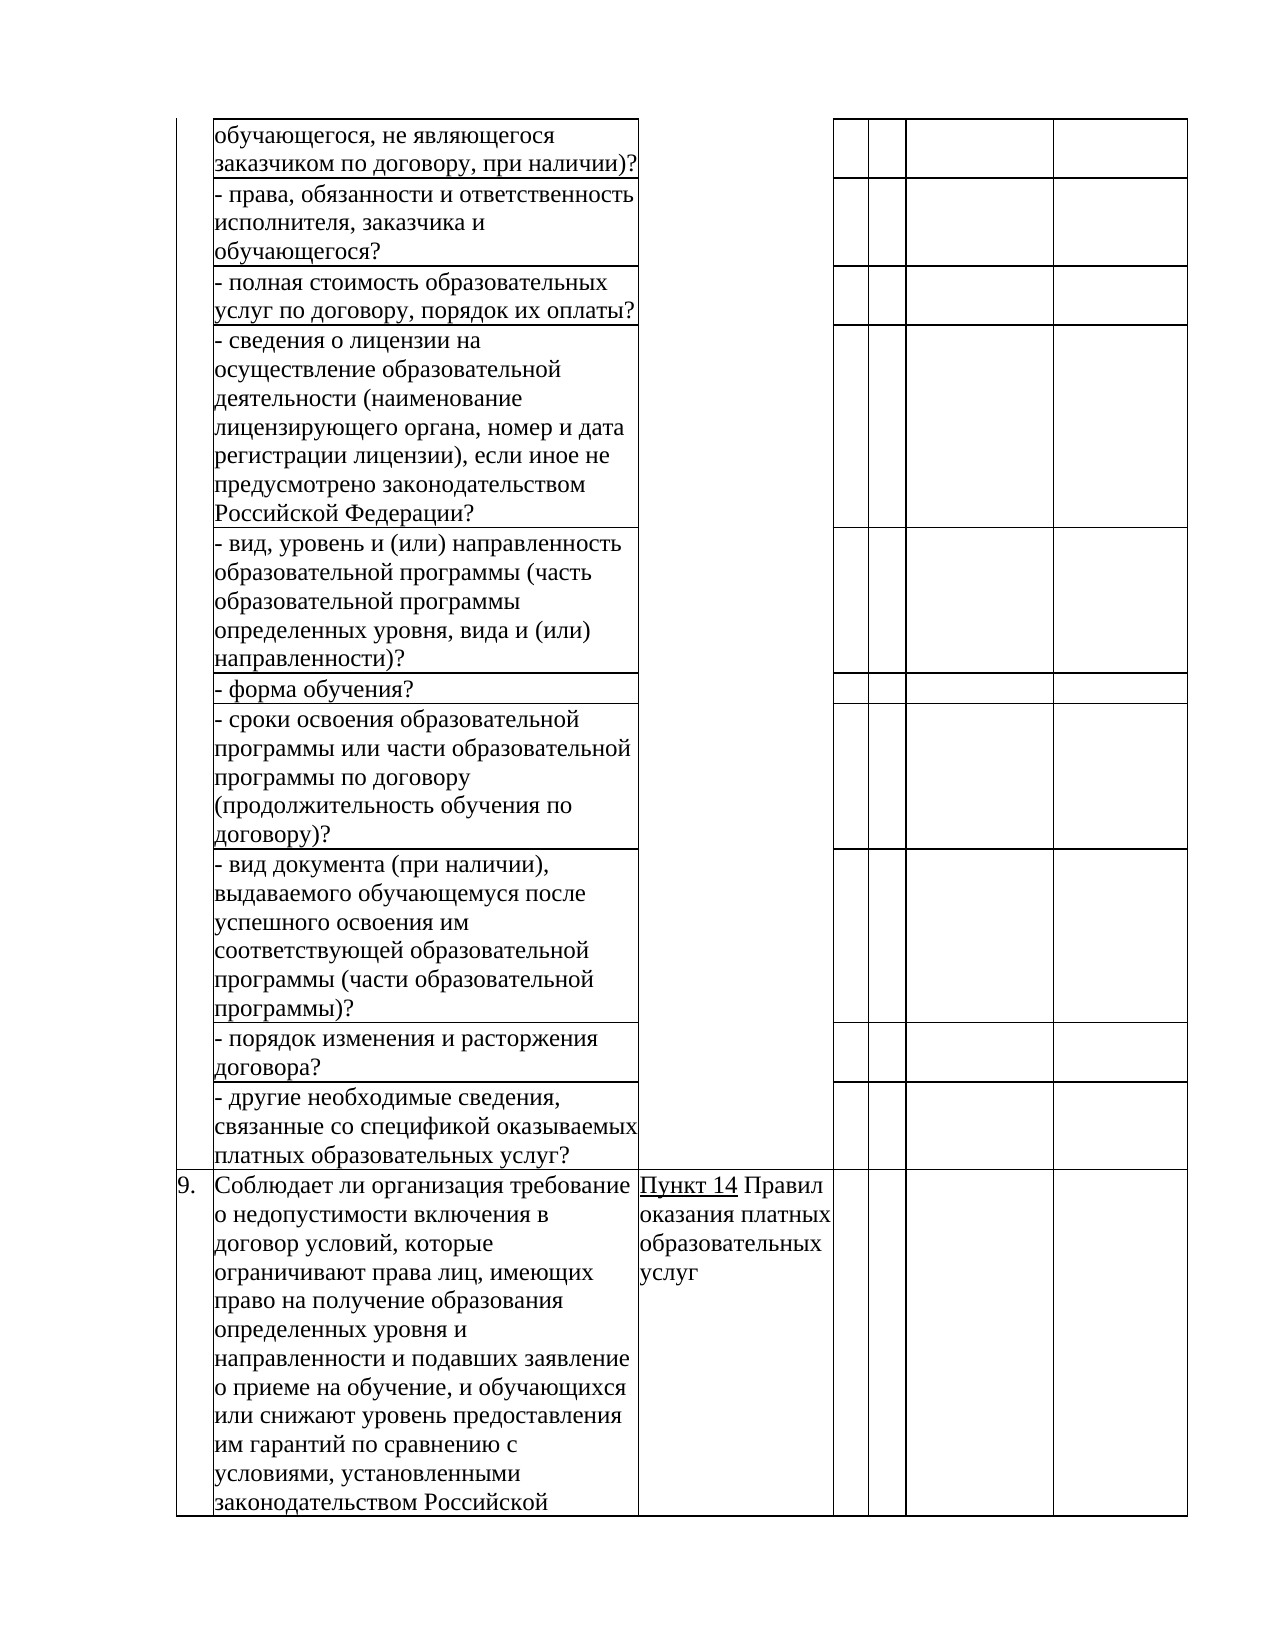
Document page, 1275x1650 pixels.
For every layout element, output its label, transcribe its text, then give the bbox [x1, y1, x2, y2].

table_cell [1054, 1083, 1187, 1169]
table_cell [1054, 528, 1187, 672]
table_cell [834, 1083, 868, 1169]
table_cell - форма обучения? [214, 674, 638, 702]
table_cell [907, 179, 1053, 265]
table_cell [1054, 1170, 1187, 1515]
table_cell [907, 1083, 1053, 1169]
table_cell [214, 1170, 638, 1515]
table_cell [907, 704, 1053, 848]
table_cell - права, обязанности и ответственность исполнителя, заказчика и обучающегося? [214, 179, 638, 265]
table_cell [907, 674, 1053, 702]
table_cell [1054, 850, 1187, 1022]
table_cell [869, 1023, 905, 1081]
table_cell [834, 528, 868, 672]
table_cell - порядок изменения и расторжения договора? [214, 1023, 638, 1081]
table_cell [869, 674, 905, 702]
table_cell [869, 179, 905, 265]
table_cell - вид документа (при наличии), выдаваемого обучающемуся после успешного освоения им соответствующей образовательной программы (части образовательной программы)? [214, 850, 638, 1022]
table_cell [639, 1170, 833, 1515]
table_cell [834, 326, 868, 527]
table_cell [869, 528, 905, 672]
table_cell [907, 120, 1053, 177]
table_cell - вид, уровень и (или) направленность образовательной программы (часть образовательной программы определенных уровня, вида и (или) направленности)? [214, 528, 638, 672]
table_cell [907, 326, 1053, 527]
table_cell [834, 850, 868, 1022]
table_cell [869, 120, 905, 177]
table_cell [907, 1170, 1053, 1515]
table_cell [834, 120, 868, 177]
table_cell [1054, 267, 1187, 324]
table_cell [834, 267, 868, 324]
table_cell [1054, 326, 1187, 527]
table_cell - сроки освоения образовательной программы или части образовательной программы по договору (продолжительность обучения по договору)? [214, 704, 638, 848]
table_cell [907, 850, 1053, 1022]
table_cell [834, 1170, 868, 1515]
table_cell - другие необходимые сведения, связанные со спецификой оказываемых платных образовательных услуг? [214, 1083, 638, 1169]
table_cell [1054, 674, 1187, 702]
table_cell - полная стоимость образовательных услуг по договору, порядок их оплаты? [214, 267, 638, 324]
table_cell [834, 179, 868, 265]
table_cell [1054, 120, 1187, 177]
table_cell [869, 704, 905, 848]
table_cell [869, 1083, 905, 1169]
table_cell [869, 850, 905, 1022]
table_cell [1054, 179, 1187, 265]
table_cell - сведения о лицензии на осуществление образовательной деятельности (наименование лицензирующего органа, номер и дата регистрации лицензии), если иное не предусмотрено законодательством Российской Федерации? [214, 326, 638, 527]
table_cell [214, 120, 638, 177]
table_cell [869, 267, 905, 324]
table_cell [907, 267, 1053, 324]
table_cell [907, 528, 1053, 672]
table_cell [907, 1023, 1053, 1081]
table_cell [869, 326, 905, 527]
table_cell [1054, 704, 1187, 848]
table_cell [834, 674, 868, 702]
table_cell [834, 1023, 868, 1081]
table_cell [1054, 1023, 1187, 1081]
table_cell [834, 704, 868, 848]
table_cell [869, 1170, 905, 1515]
table_cell 9. [177, 1170, 213, 1515]
